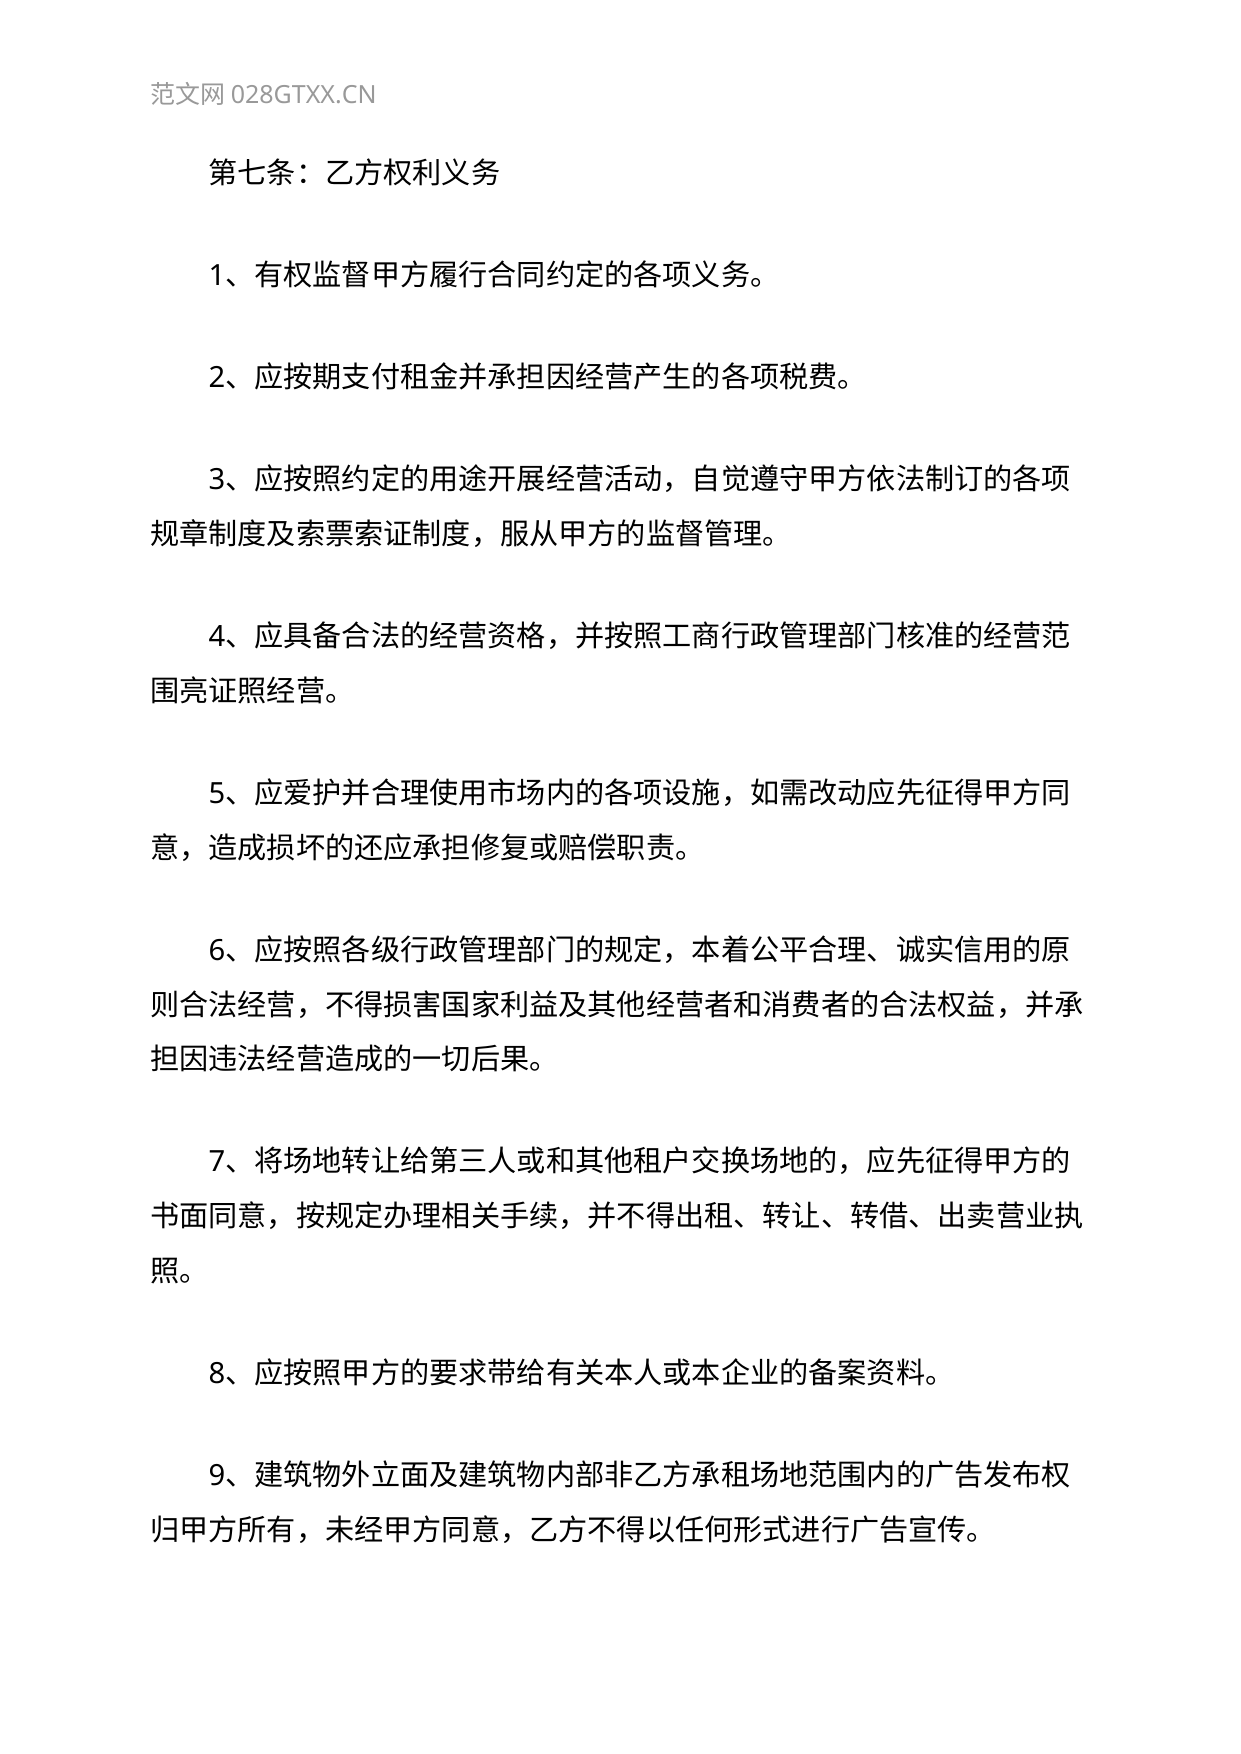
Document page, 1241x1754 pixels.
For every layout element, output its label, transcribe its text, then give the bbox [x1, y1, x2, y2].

text 7、将场地转让给第三人或和其他租户交换场地的，应先征得甲方的书面同意，按规定办理相关手续，并不得出租、转让、转借、出卖营业执照。 [150, 1138, 1090, 1290]
text 6、应按照各级行政管理部门的规定，本着公平合理、诚实信用的原则合法经营，不得损害国家利益及其他经营者和消费者的合法权益，并承担因违法经营造成的一切后果。 [150, 926, 1090, 1078]
text 5、应爱护并合理使用市场内的各项设施，如需改动应先征得甲方同意，造成损坏的还应承担修复或赔偿职责。 [150, 769, 1090, 867]
text 1、有权监督甲方履行合同约定的各项义务。 [150, 252, 1090, 294]
text 9、建筑物外立面及建筑物内部非乙方承租场地范围内的广告发布权归甲方所有，未经甲方同意，乙方不得以任何形式进行广告宣传。 [150, 1451, 1090, 1549]
text 8、应按照甲方的要求带给有关本人或本企业的备案资料。 [150, 1349, 1090, 1392]
text 3、应按照约定的用途开展经营活动，自觉遵守甲方依法制订的各项规章制度及索票索证制度，服从甲方的监督管理。 [150, 456, 1090, 553]
text 第七条：乙方权利义务 [150, 150, 1090, 192]
text 2、应按期支付租金并承担因经营产生的各项税费。 [150, 354, 1090, 396]
text 4、应具备合法的经营资格，并按照工商行政管理部门核准的经营范围亮证照经营。 [150, 612, 1090, 710]
